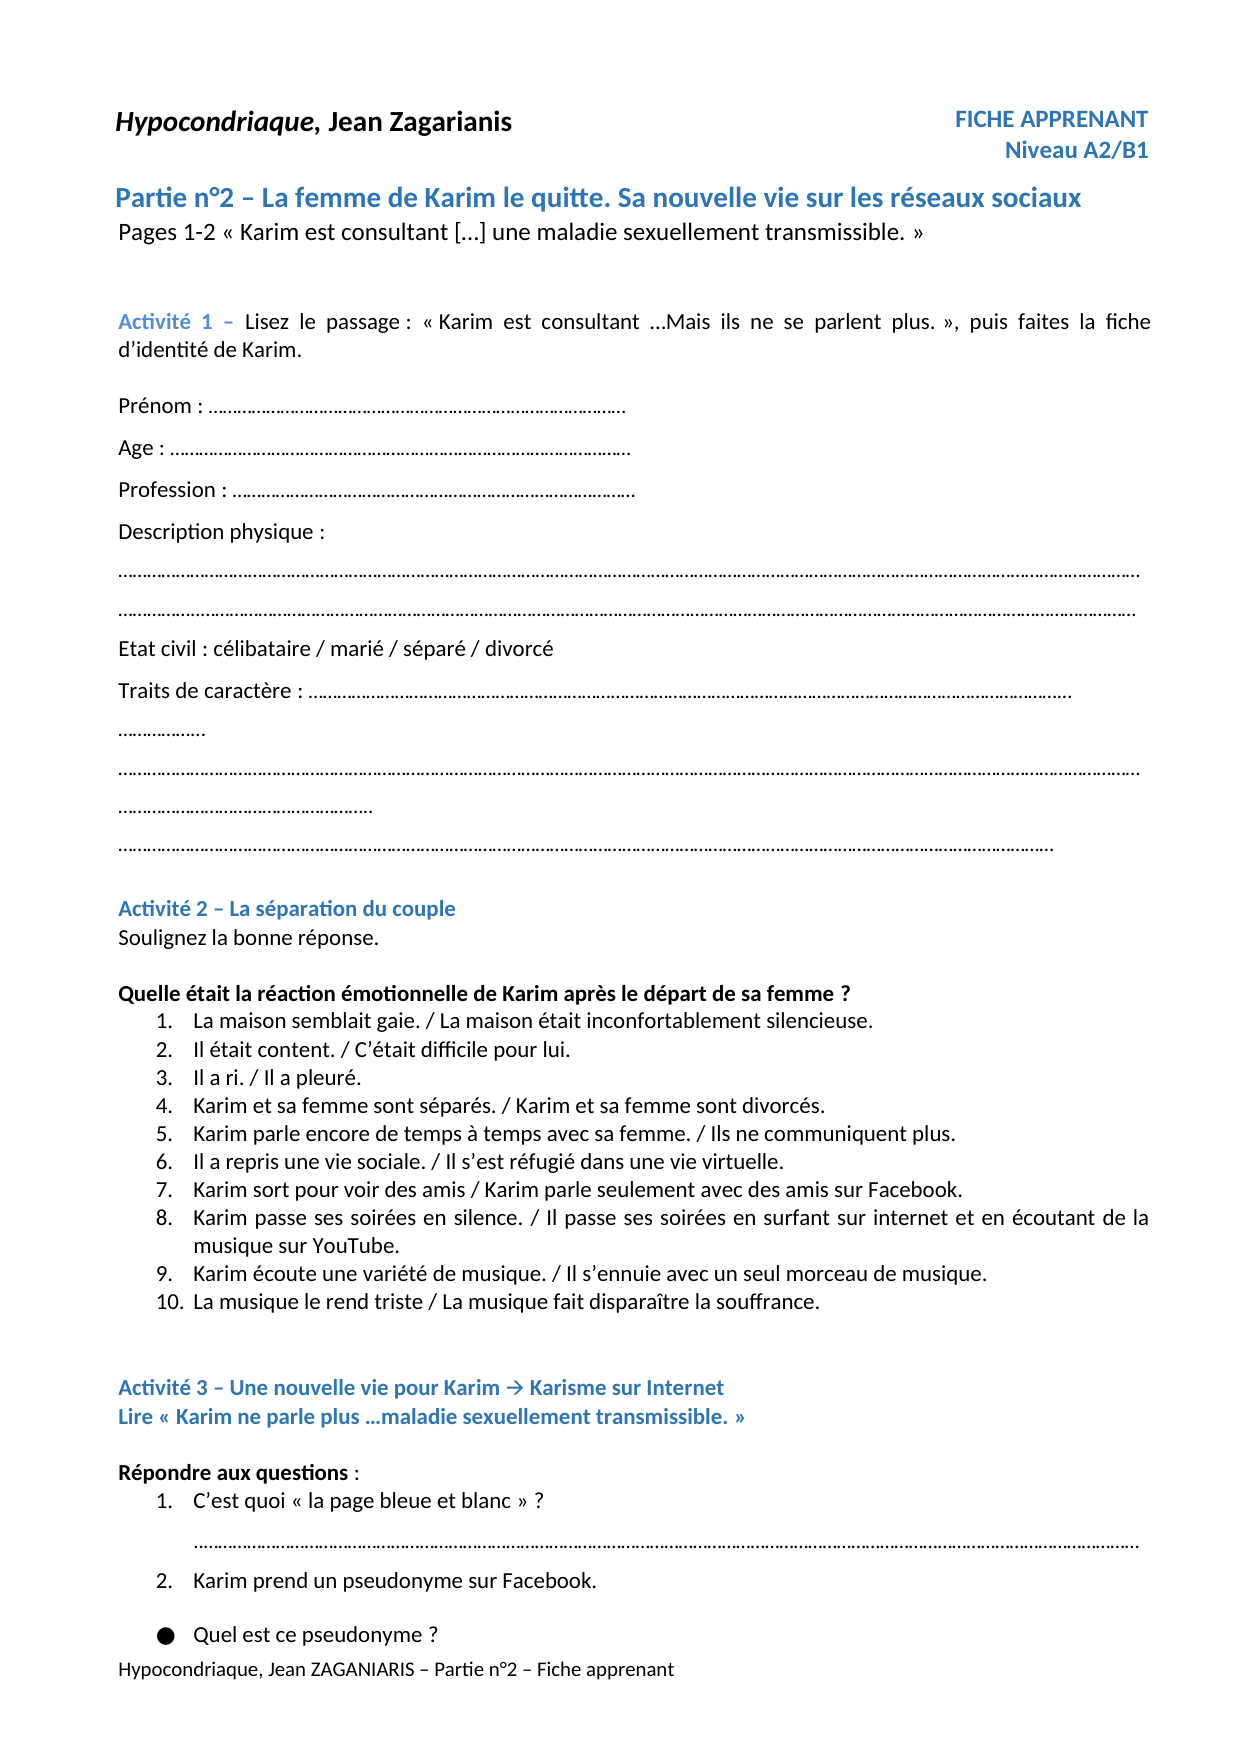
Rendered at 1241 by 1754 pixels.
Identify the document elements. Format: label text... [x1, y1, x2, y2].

text Activité 3 – Une nouvelle vie pour Karim 🡪 Karisme sur Internet [118, 1371, 1152, 1402]
text Lire « Karim ne parle plus …maladie sexuellement transmissible. » [118, 1402, 1152, 1430]
list Quel est ce pseudonyme ? [156, 1608, 1152, 1655]
table_header FICHE APPRENANT Niveau A2/B1 [913, 103, 1159, 178]
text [193, 1528, 1152, 1554]
text Répondre aux questions : [118, 1458, 1152, 1486]
list Karim sort pour voir des amis / Karim parle seulement avec des amis sur Facebook. [156, 1175, 1152, 1203]
text Traits de caractère : …………………………………………………………………………………………………………………………………………...……………...…………………………………………………………………………………………………………………………………………………………………………………………………………………………………………..…………………………………………………………………………………………………………………………………………………………………………… [118, 676, 1152, 856]
list C’est quoi « la page bleue et blanc » ? [156, 1486, 1152, 1514]
list Karim passe ses soirées en silence. / Il passe ses soirées en surfant sur internet et en écoutant de la musique sur YouTube. [156, 1203, 1152, 1259]
list Karim prend un pseudonyme sur Facebook. [156, 1566, 1152, 1594]
list Il était content. / C’était difficile pour lui. [156, 1035, 1152, 1063]
list Il a repris une vie sociale. / Il s’est réfugié dans une vie virtuelle. [156, 1147, 1152, 1175]
list Karim écoute une variété de musique. / Il s’ennuie avec un seul morceau de musique. [156, 1259, 1152, 1287]
text Activité 2 – La séparation du couple [118, 894, 1152, 923]
text Age : …………………………………………………………………………………… [118, 433, 1152, 461]
list La maison semblait gaie. / La maison était inconfortablement silencieuse. [156, 1007, 1152, 1035]
text Etat civil : célibataire / marié / séparé / divorcé [118, 634, 1152, 662]
list Karim parle encore de temps à temps avec sa femme. / Ils ne communiquent plus. [156, 1119, 1152, 1147]
text Profession : ………………………………………………………………………… [118, 475, 1152, 503]
list Il a ri. / Il a pleuré. [156, 1063, 1152, 1091]
text Activité 1 – Lisez le passage : « Karim est consultant …Mais ils ne se parlent plus. », puis faites la fiche d’identité de Karim. [118, 307, 1152, 363]
list La musique le rend triste / La musique fait disparaître la souffrance. [156, 1287, 1152, 1315]
text Soulignez la bonne réponse. [118, 923, 1152, 951]
table_header Hypocondriaque, Jean Zagarianis [104, 103, 912, 178]
table_cell Partie n°2 – La femme de Karim le quitte. Sa nouvelle vie sur les réseaux sociaux [104, 179, 1159, 215]
text Description physique : …………………………………………………………………………………………………………………………………………………………………………………………………………..…………………………………………………………………………………………………………………………………………………………………………… [118, 517, 1152, 621]
text Quelle était la réaction émotionnelle de Karim après le départ de sa femme ? [118, 979, 1152, 1007]
list Karim et sa femme sont séparés. / Karim et sa femme sont divorcés. [156, 1091, 1152, 1119]
text Pages 1-2 « Karim est consultant […] une maladie sexuellement transmissible. » [118, 216, 1152, 246]
text Prénom : …………………………………………………………………………… [118, 391, 1152, 419]
